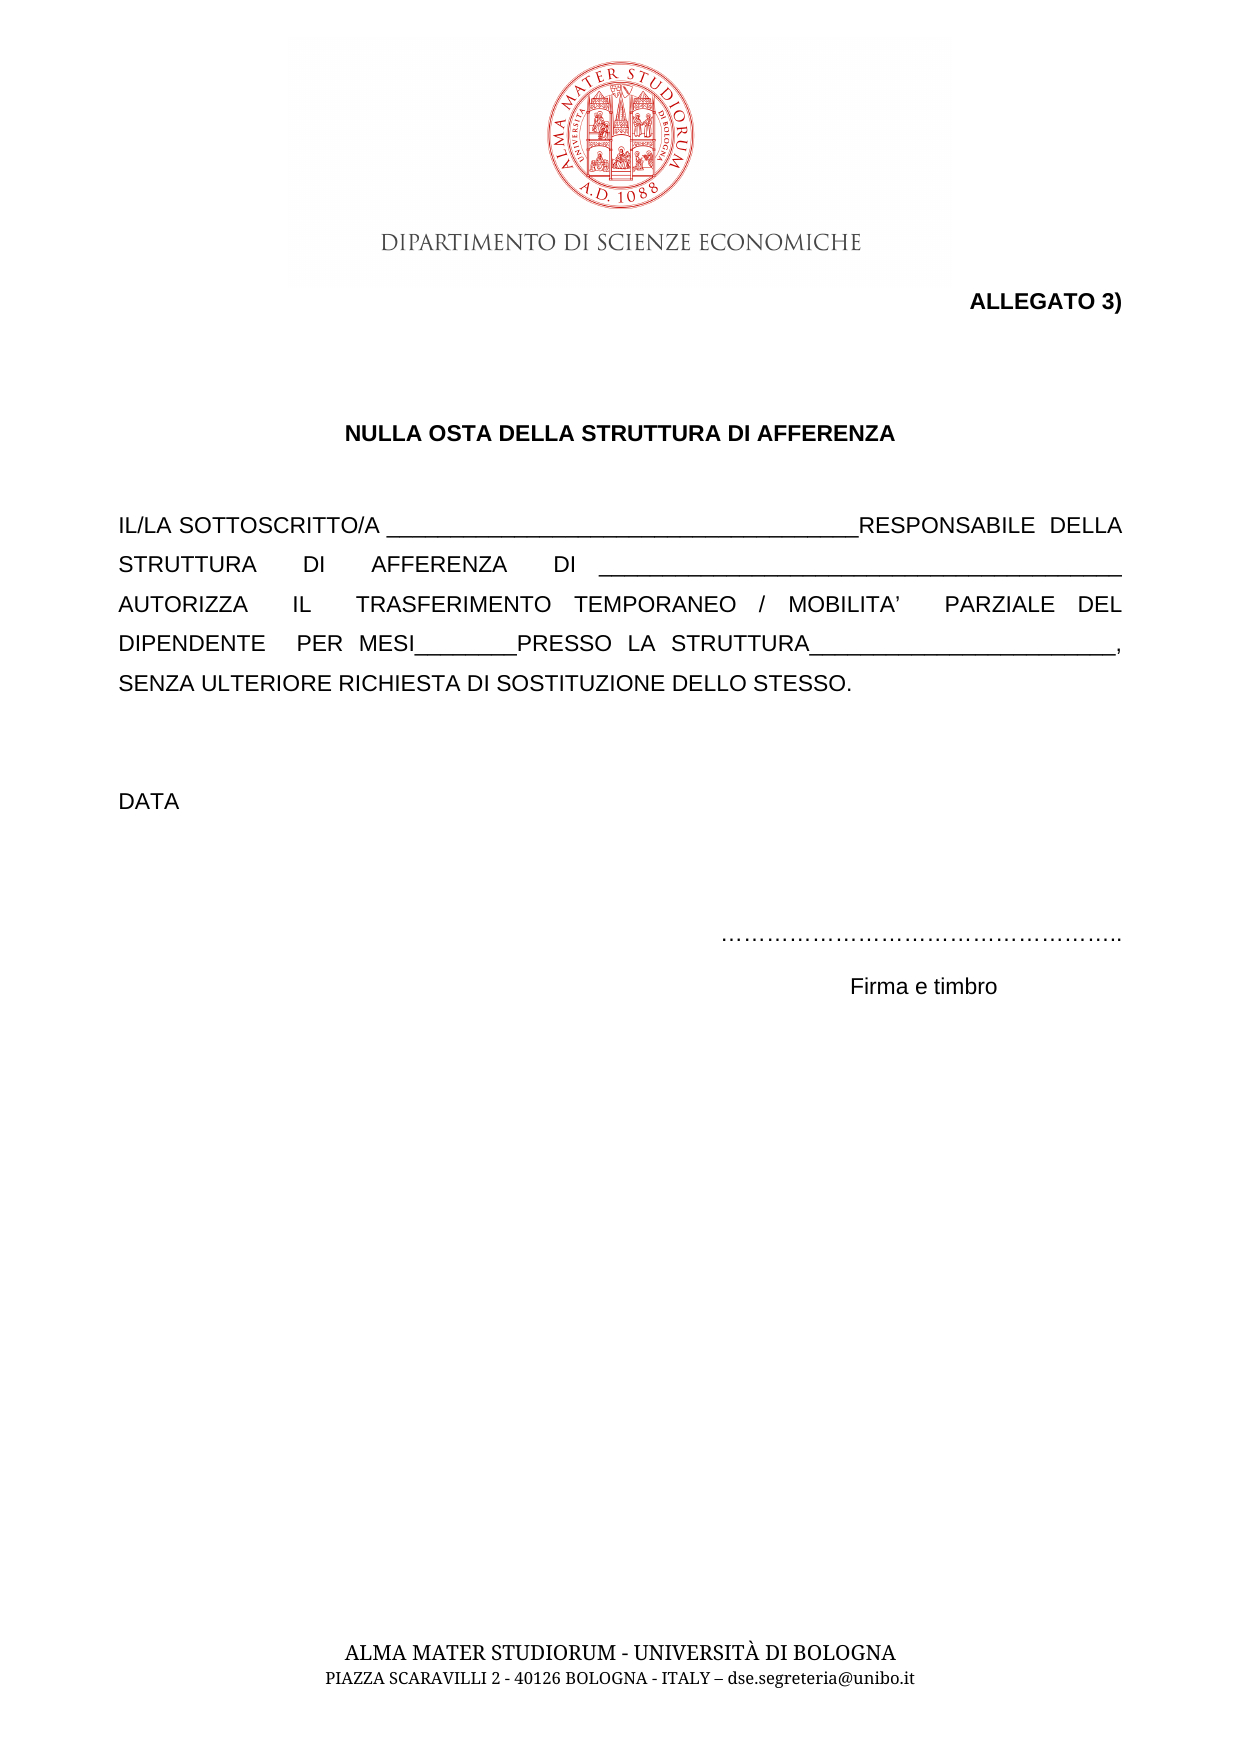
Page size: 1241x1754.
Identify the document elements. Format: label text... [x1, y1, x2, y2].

text ALLEGATO 3) [118, 288, 1122, 314]
text NULLA OSTA DELLA STRUTTURA DI AFFERENZA [118, 419, 1122, 446]
text IL/LA SOTTOSCRITTO/A _____________________________________RESPONSABILE DELLA STRUTTURA DI AFFERENZA DI _________________________________________ AUTORIZZA IL TRASFERIMENTO TEMPORANEO / MOBILITA’ PARZIALE DEL DIPENDENTE PER MESI________PRESSO LA STRUTTURA________________________, SENZA ULTERIORE RICHIESTA DI SOSTITUZIONE DELLO STESSO. [118, 512, 1122, 696]
text Firma e timbro [118, 973, 1122, 999]
text …………………………………………….. [118, 920, 1122, 946]
text DATA [118, 788, 1122, 814]
